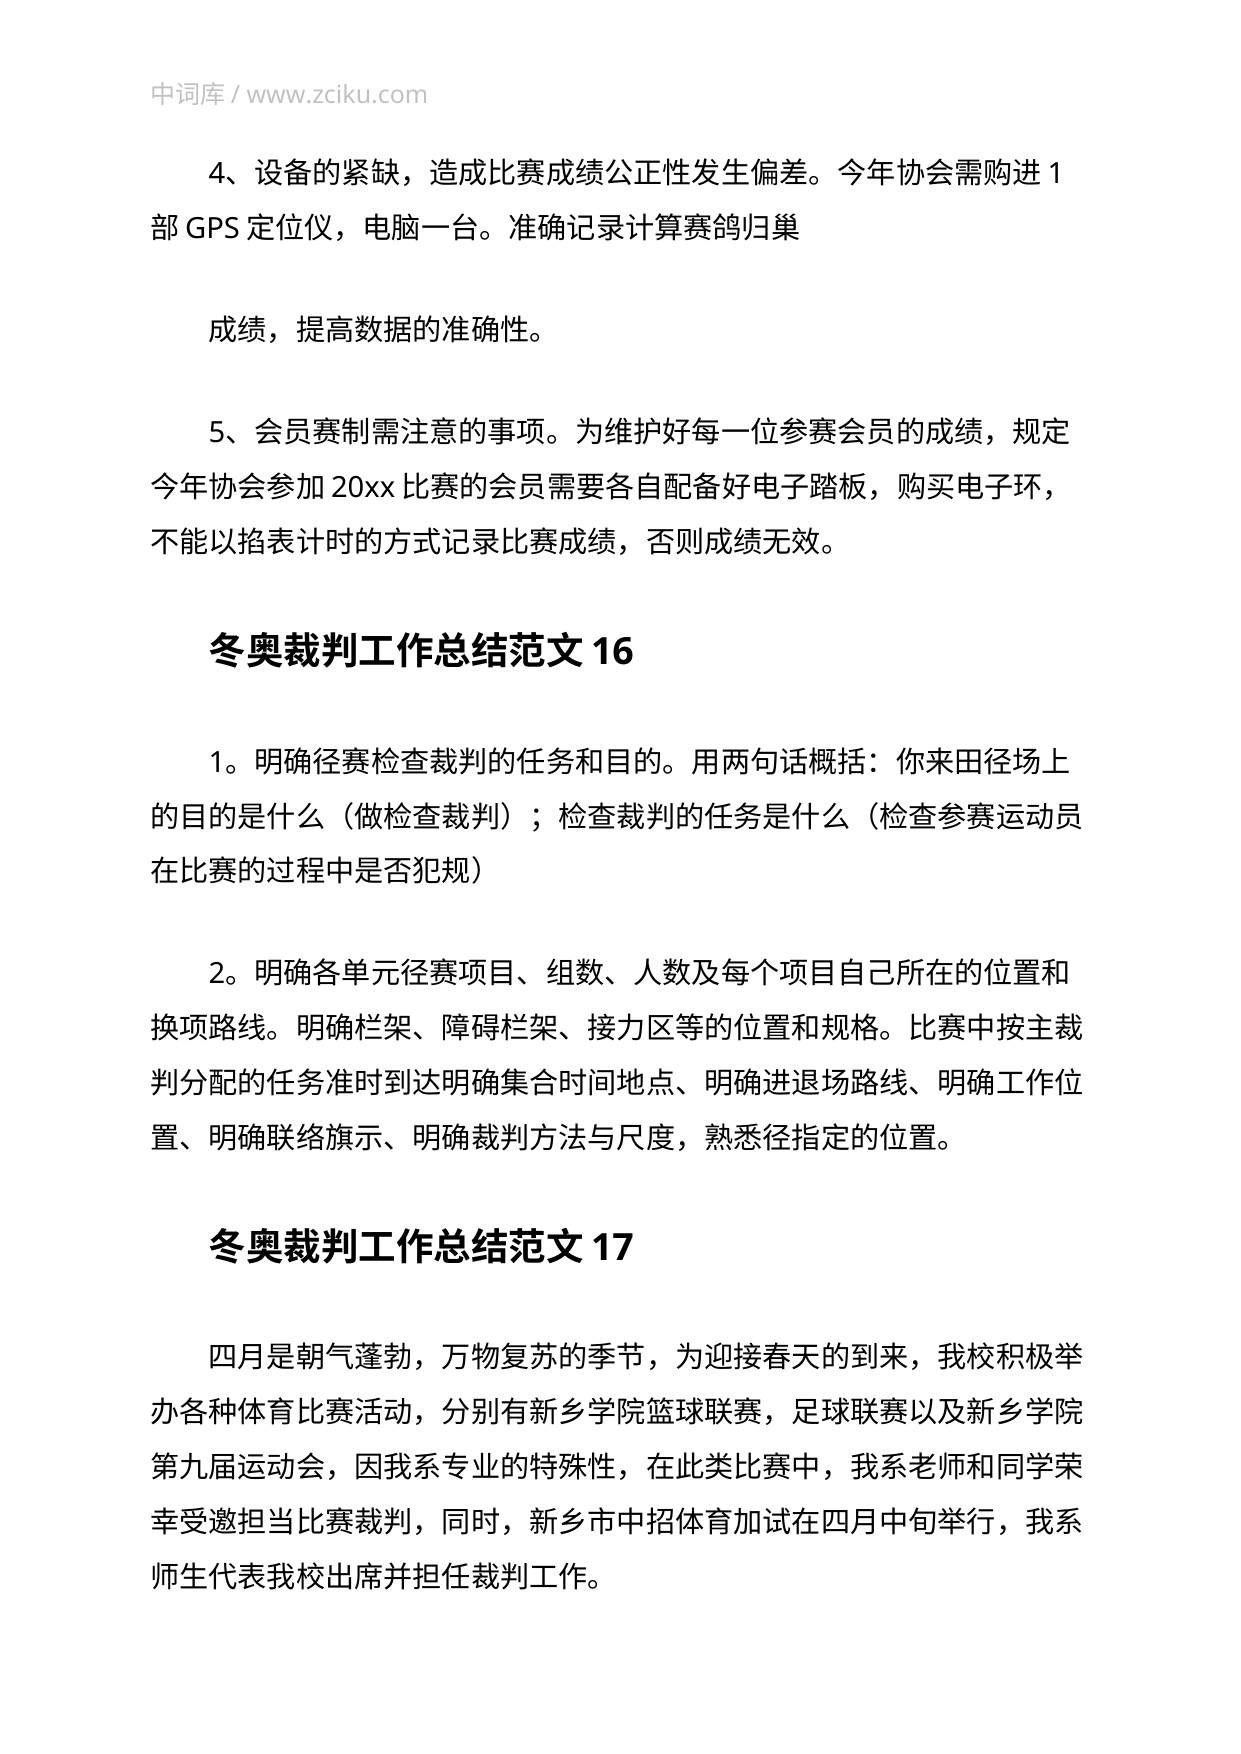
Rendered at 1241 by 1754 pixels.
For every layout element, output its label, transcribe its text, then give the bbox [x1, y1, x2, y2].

text 成绩，提高数据的准确性。 [150, 307, 1090, 349]
text 1。明确径赛检查裁判的任务和目的。用两句话概括：你来田径场上的目的是什么（做检查裁判）；检查裁判的任务是什么（检查参赛运动员在比赛的过程中是否犯规） [150, 738, 1090, 890]
text 冬奥裁判工作总结范文17 [150, 1216, 1090, 1271]
text 四月是朝气蓬勃，万物复苏的季节，为迎接春天的到来，我校积极举办各种体育比赛活动，分别有新乡学院篮球联赛，足球联赛以及新乡学院第九届运动会，因我系专业的特殊性，在此类比赛中，我系老师和同学荣幸受邀担当比赛裁判，同时，新乡市中招体育加试在四月中旬举行，我系师生代表我校出席并担任裁判工作。 [150, 1334, 1090, 1596]
text 冬奥裁判工作总结范文16 [150, 621, 1090, 675]
text 5、会员赛制需注意的事项。为维护好每一位参赛会员的成绩，规定今年协会参加20xx比赛的会员需要各自配备好电子踏板，购买电子环，不能以掐表计时的方式记录比赛成绩，否则成绩无效。 [150, 409, 1090, 561]
text 2。明确各单元径赛项目、组数、人数及每个项目自己所在的位置和换项路线。明确栏架、障碍栏架、接力区等的位置和规格。比赛中按主裁判分配的任务准时到达明确集合时间地点、明确进退场路线、明确工作位置、明确联络旗示、明确裁判方法与尺度，熟悉径指定的位置。 [150, 950, 1090, 1157]
text 4、设备的紧缺，造成比赛成绩公正性发生偏差。今年协会需购进1部GPS定位仪，电脑一台。准确记录计算赛鸽归巢 [150, 150, 1090, 247]
